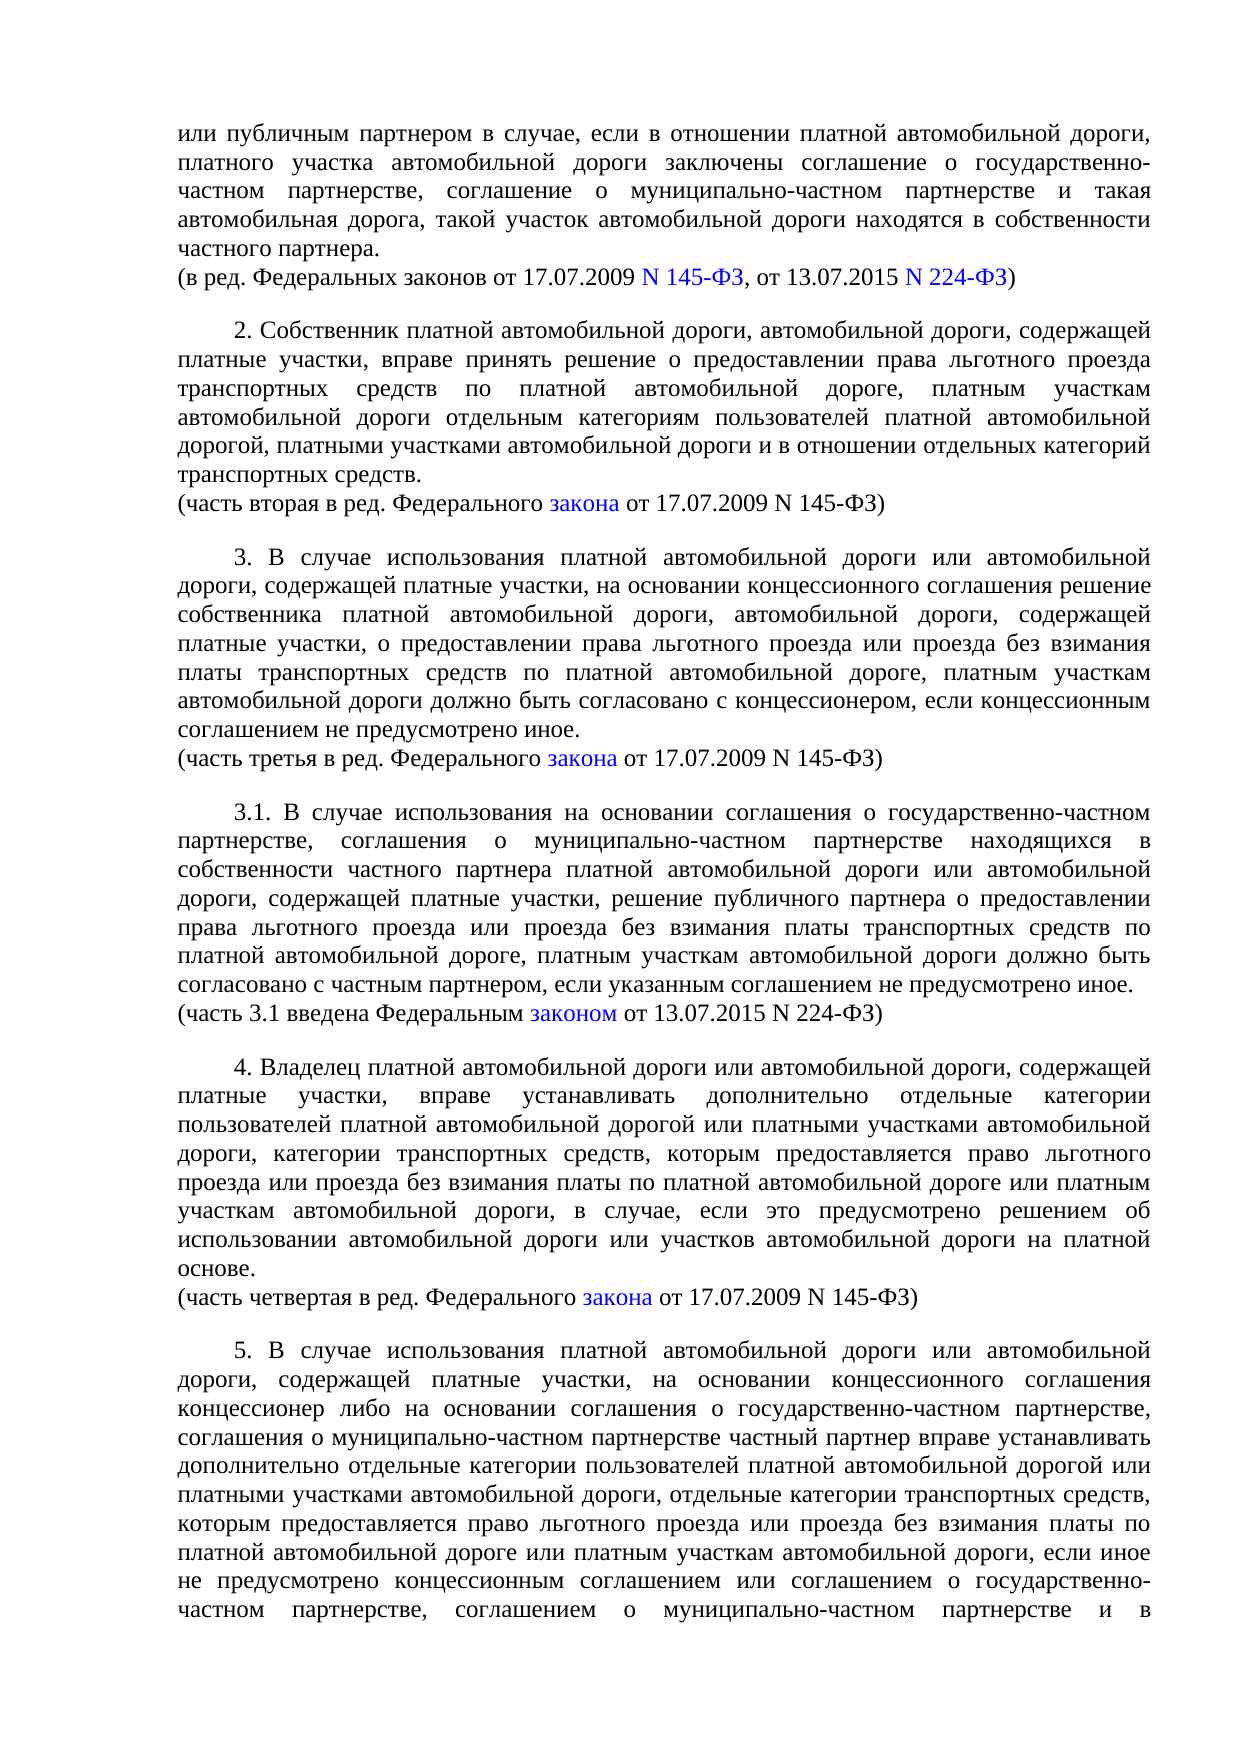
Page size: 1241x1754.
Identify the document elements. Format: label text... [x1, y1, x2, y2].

text (часть 3.1 введена Федеральным законом от 13.07.2015 N 224-ФЗ) [177, 998, 1152, 1027]
text (в ред. Федеральных законов от 17.07.2009 N 145-ФЗ, от 13.07.2015 N 224-ФЗ) [177, 262, 1152, 291]
text (часть вторая в ред. Федерального закона от 17.07.2009 N 145-ФЗ) [177, 488, 1152, 517]
text 4. Владелец платной автомобильной дороги или автомобильной дороги, содержащей платные участки, вправе устанавливать дополнительно отдельные категории пользователей платной автомобильной дорогой или платными участками автомобильной дороги, категории транспортных средств, которым предоставляется право льготного проезда или проезда без взимания платы по платной автомобильной дороге или платным участкам автомобильной дороги, в случае, если это предусмотрено решением об использовании автомобильной дороги или участков автомобильной дороги на платной основе. [177, 1052, 1152, 1282]
text 3. В случае использования платной автомобильной дороги или автомобильной дороги, содержащей платные участки, на основании концессионного соглашения решение собственника платной автомобильной дороги, автомобильной дороги, содержащей платные участки, о предоставлении права льготного проезда или проезда без взимания платы транспортных средств по платной автомобильной дороге, платным участкам автомобильной дороги должно быть согласовано с концессионером, если концессионным соглашением не предусмотрено иное. [177, 542, 1152, 743]
text (часть третья в ред. Федерального закона от 17.07.2009 N 145-ФЗ) [177, 743, 1152, 772]
text 2. Собственник платной автомобильной дороги, автомобильной дороги, содержащей платные участки, вправе принять решение о предоставлении права льготного проезда транспортных средств по платной автомобильной дороге, платным участкам автомобильной дороги отдельным категориям пользователей платной автомобильной дорогой, платными участками автомобильной дороги и в отношении отдельных категорий транспортных средств. [177, 316, 1152, 488]
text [177, 118, 1152, 262]
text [177, 1336, 1152, 1623]
text 3.1. В случае использования на основании соглашения о государственно-частном партнерстве, соглашения о муниципально-частном партнерстве находящихся в собственности частного партнера платной автомобильной дороги или автомобильной дороги, содержащей платные участки, решение публичного партнера о предоставлении права льготного проезда или проезда без взимания платы транспортных средств по платной автомобильной дороге, платным участкам автомобильной дороги должно быть согласовано с частным партнером, если указанным соглашением не предусмотрено иное. [177, 797, 1152, 998]
text (часть четвертая в ред. Федерального закона от 17.07.2009 N 145-ФЗ) [177, 1282, 1152, 1311]
